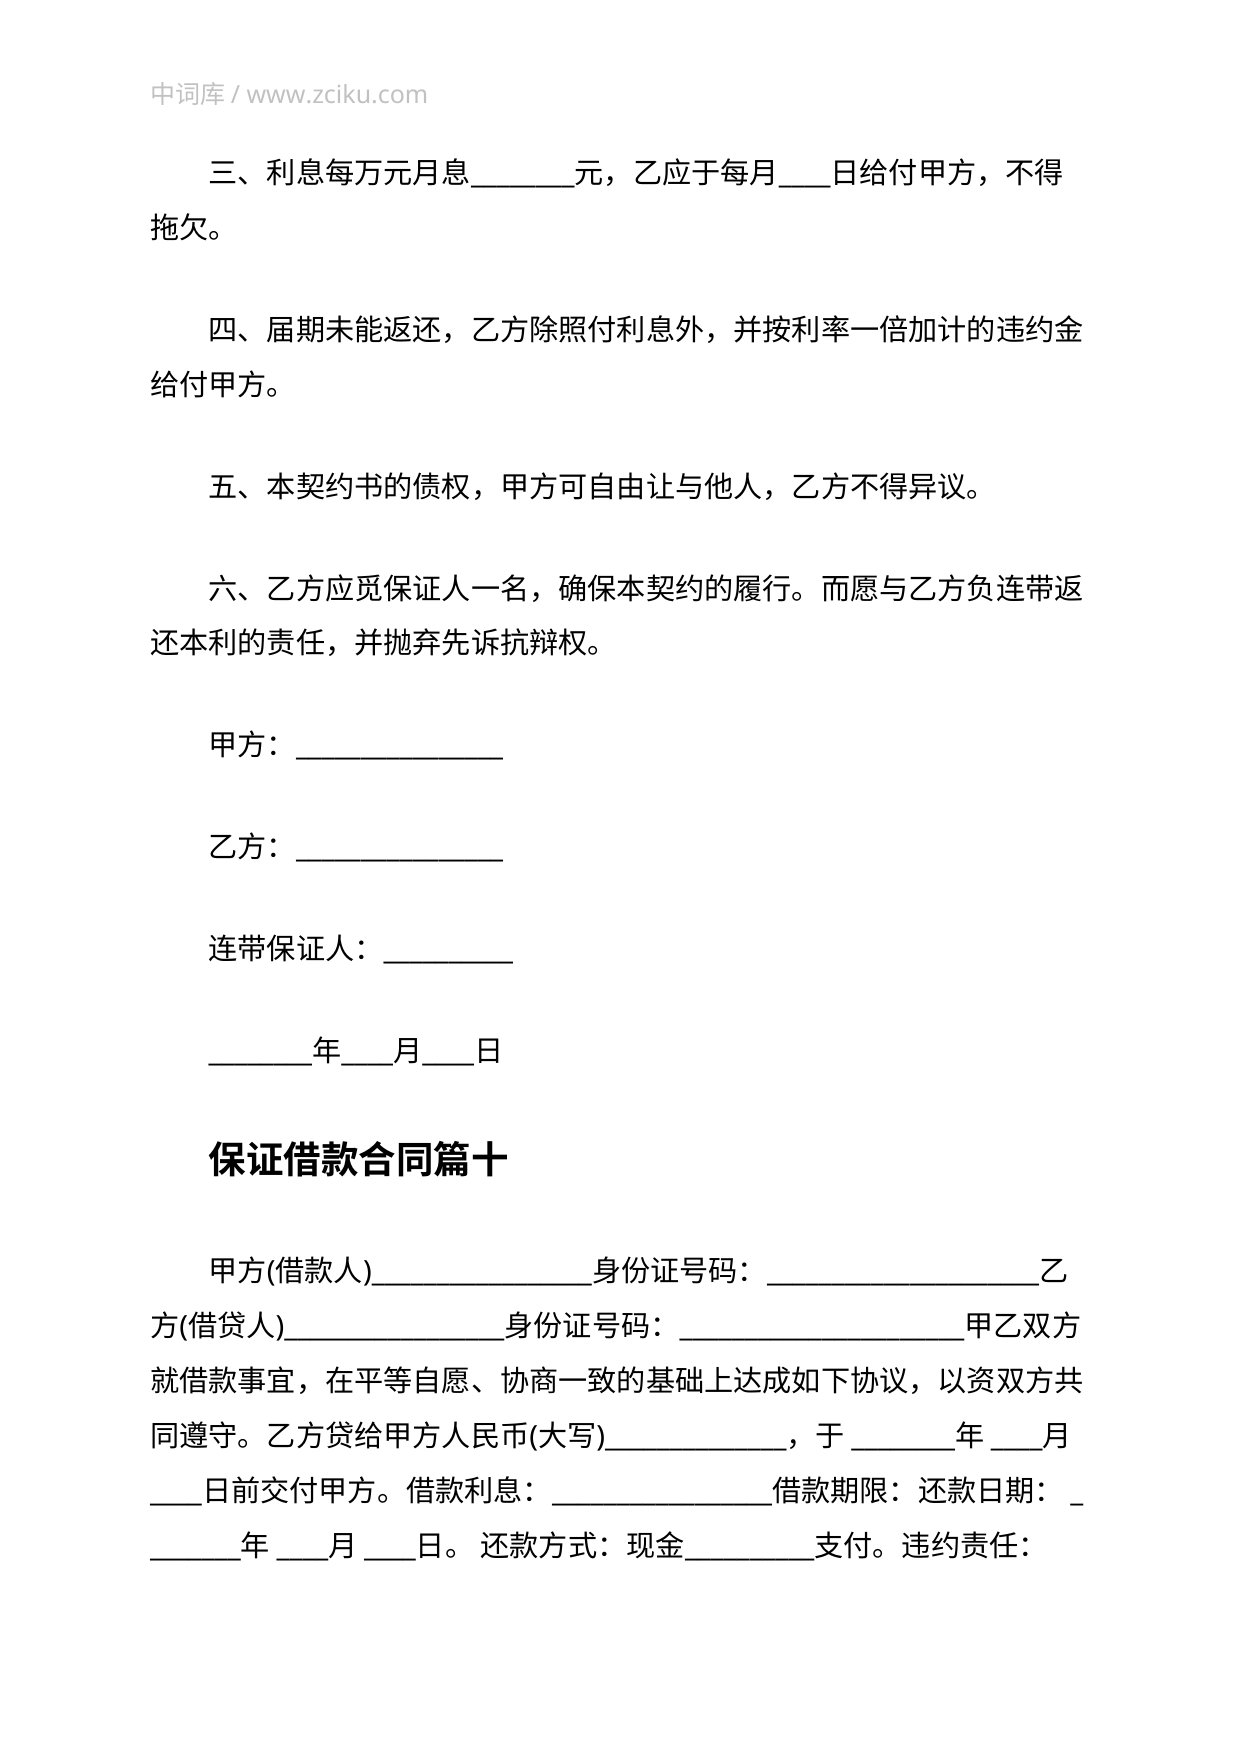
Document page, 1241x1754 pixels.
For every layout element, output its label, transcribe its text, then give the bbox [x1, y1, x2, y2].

text 六、乙方应觅保证人一名，确保本契约的履行。而愿与乙方负连带返还本利的责任，并抛弃先诉抗辩权。 [150, 565, 1090, 662]
text 连带保证人：__________ [150, 926, 1090, 968]
text 甲方(借款人)_________________身份证号码：_____________________乙方(借贷人)_________________身份证号码：______________________甲乙双方就借款事宜，在平等自愿、协商一致的基础上达成如下协议，以资双方共同遵守。乙方贷给甲方人民币(大写)______________，于 ________年 ____月 ____日前交付甲方。借款利息：_________________借款期限：还款日期： ________年 ____月 ____日。 还款方式：现金__________支付。违约责任： [150, 1247, 1090, 1564]
text 四、届期未能返还，乙方除照付利息外，并按利率一倍加计的违约金给付甲方。 [150, 307, 1090, 404]
text 甲方：________________ [150, 722, 1090, 764]
text 乙方：________________ [150, 824, 1090, 866]
text 保证借款合同篇十 [150, 1130, 1090, 1184]
text 三、利息每万元月息________元，乙应于每月____日给付甲方，不得拖欠。 [150, 150, 1090, 247]
text ________年____月____日 [150, 1028, 1090, 1070]
text 五、本契约书的债权，甲方可自由让与他人，乙方不得异议。 [150, 463, 1090, 506]
